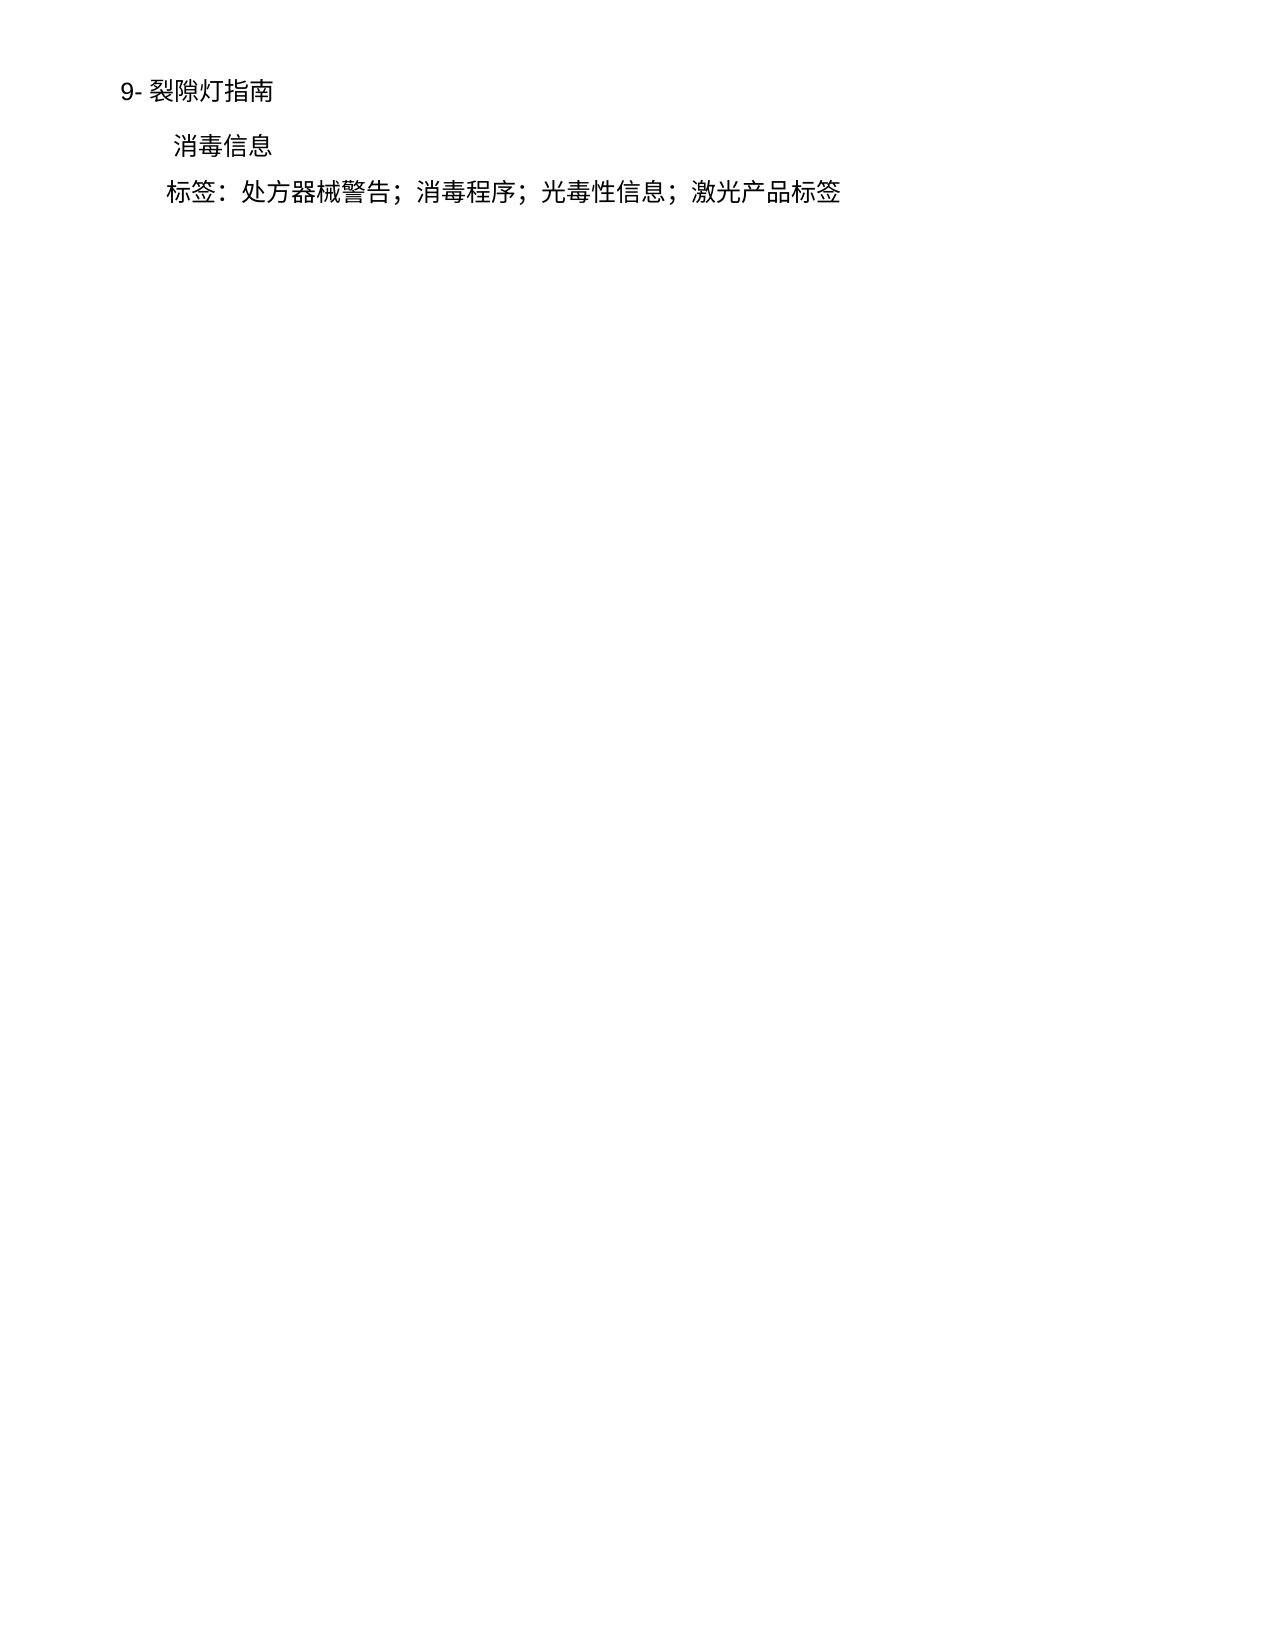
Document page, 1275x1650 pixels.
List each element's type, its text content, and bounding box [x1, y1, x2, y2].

text 消毒信息 [166, 127, 1157, 163]
text 标签：处方器械警告；消毒程序；光毒性信息；激光产品标签 [166, 172, 1157, 208]
